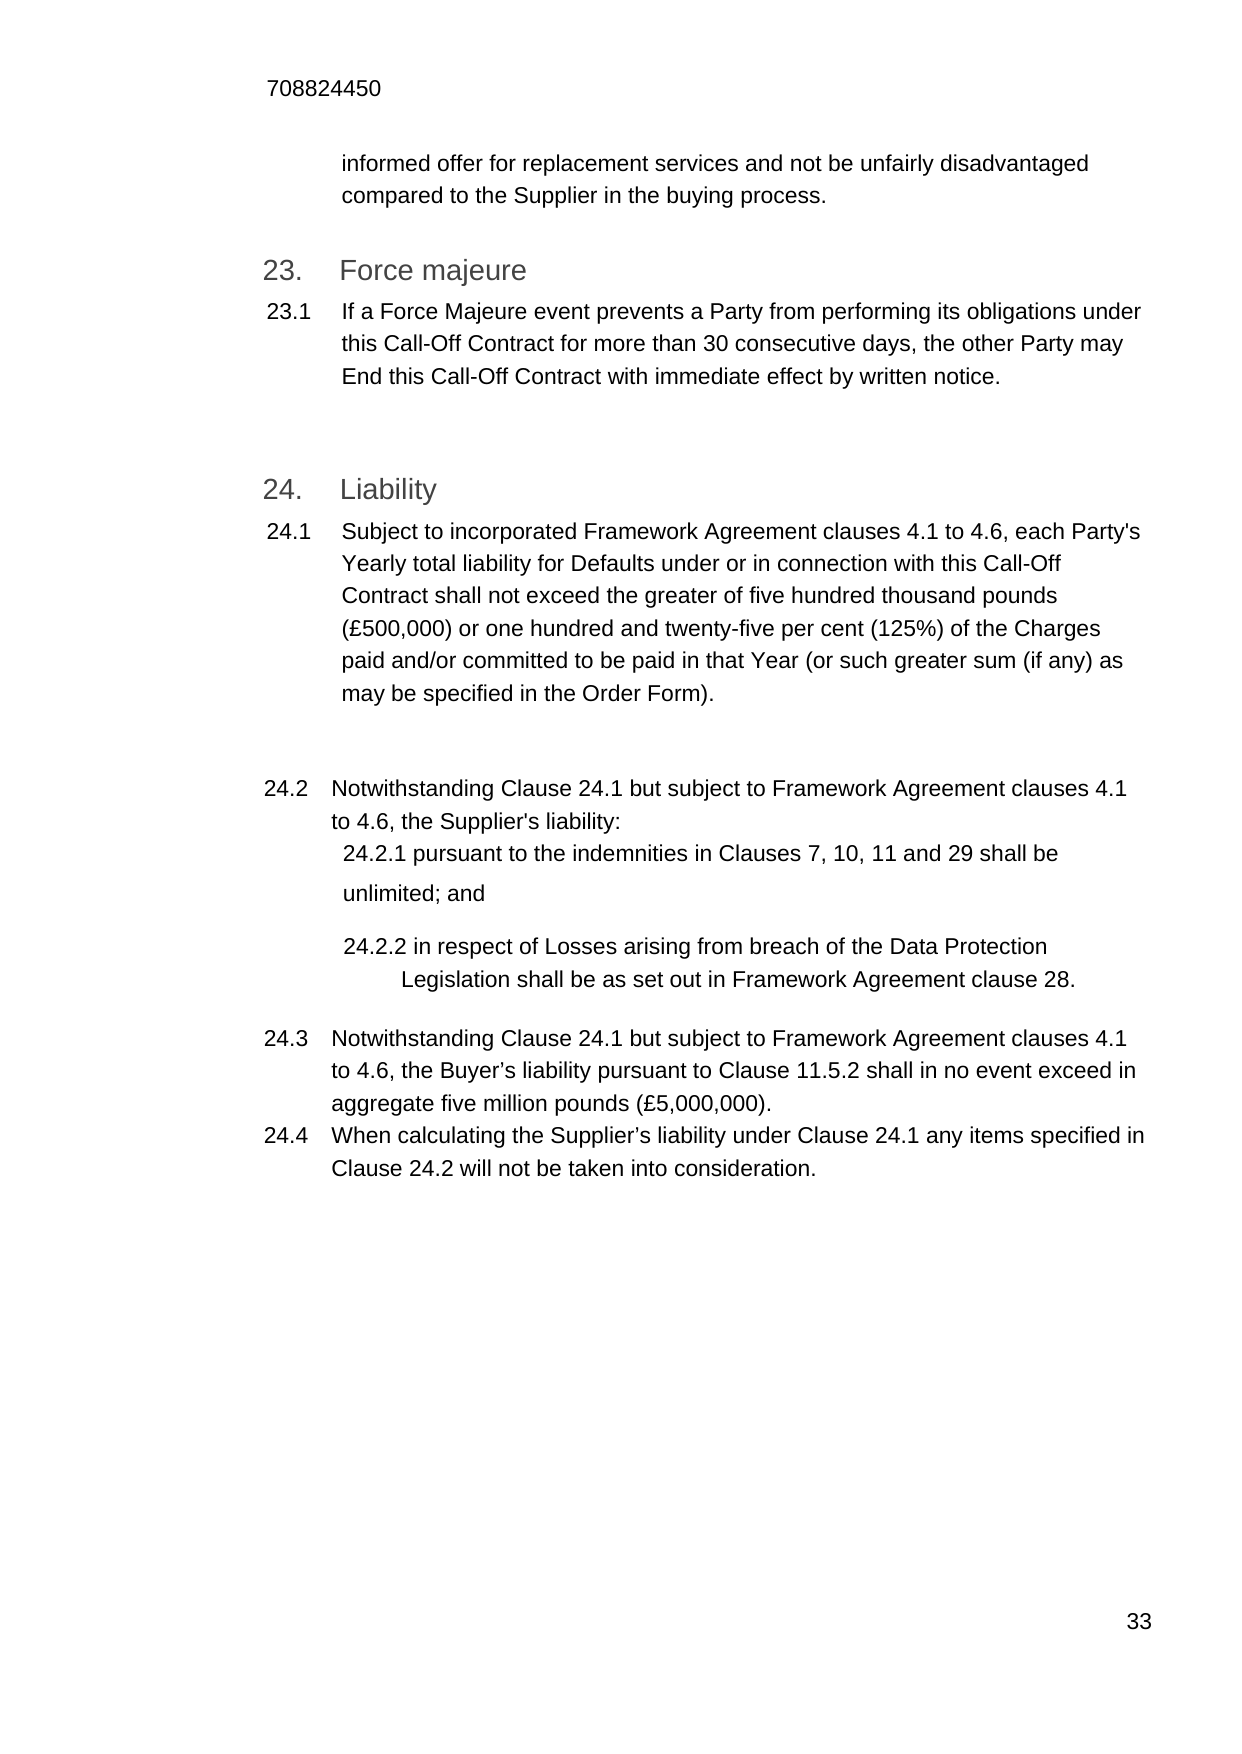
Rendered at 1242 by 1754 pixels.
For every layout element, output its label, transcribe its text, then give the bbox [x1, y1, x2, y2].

text 24.1 Subject to incorporated Framework Agreement clauses 4.1 to 4.6, each Party's Yearly total liability for Defaults under or in connection with this Call-Off Contract shall not exceed the greater of five hundred thousand pounds (£500,000) or one hundred and twenty-five per cent (125%) of the Charges paid and/or committed to be paid in that Year (or such greater sum (if any) as may be specified in the Order Form). [266, 518, 1150, 706]
subtitle 23. Force majeure [150, 252, 1152, 286]
text 24.2 Notwithstanding Clause 24.1 but subject to Framework Agreement clauses 4.1 to 4.6, the Supplier's liability: [150, 775, 1152, 834]
text 23.1 If a Force Majeure event prevents a Party from performing its obligations under this Call-Off Contract for more than 30 consecutive days, the other Party may End this Call-Off Contract with immediate effect by written notice. [266, 298, 1150, 389]
text 24.4 When calculating the Supplier’s liability under Clause 24.1 any items specified in Clause 24.2 will not be taken into consideration. [150, 1122, 1152, 1181]
text 24.2.1 pursuant to the indemnities in Clauses 7, 10, 11 and 29 shall be unlimited; and [343, 840, 1150, 908]
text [266, 150, 1150, 209]
text 24.2.2 in respect of Losses arising from breach of the Data Protection Legislation shall be as set out in Framework Agreement clause 28. [343, 933, 1150, 992]
text 24.3 Notwithstanding Clause 24.1 but subject to Framework Agreement clauses 4.1 to 4.6, the Buyer’s liability pursuant to Clause 11.5.2 shall in no event exceed in aggregate five million pounds (£5,000,000). [150, 1025, 1152, 1116]
subtitle 24. Liability [150, 472, 1152, 506]
